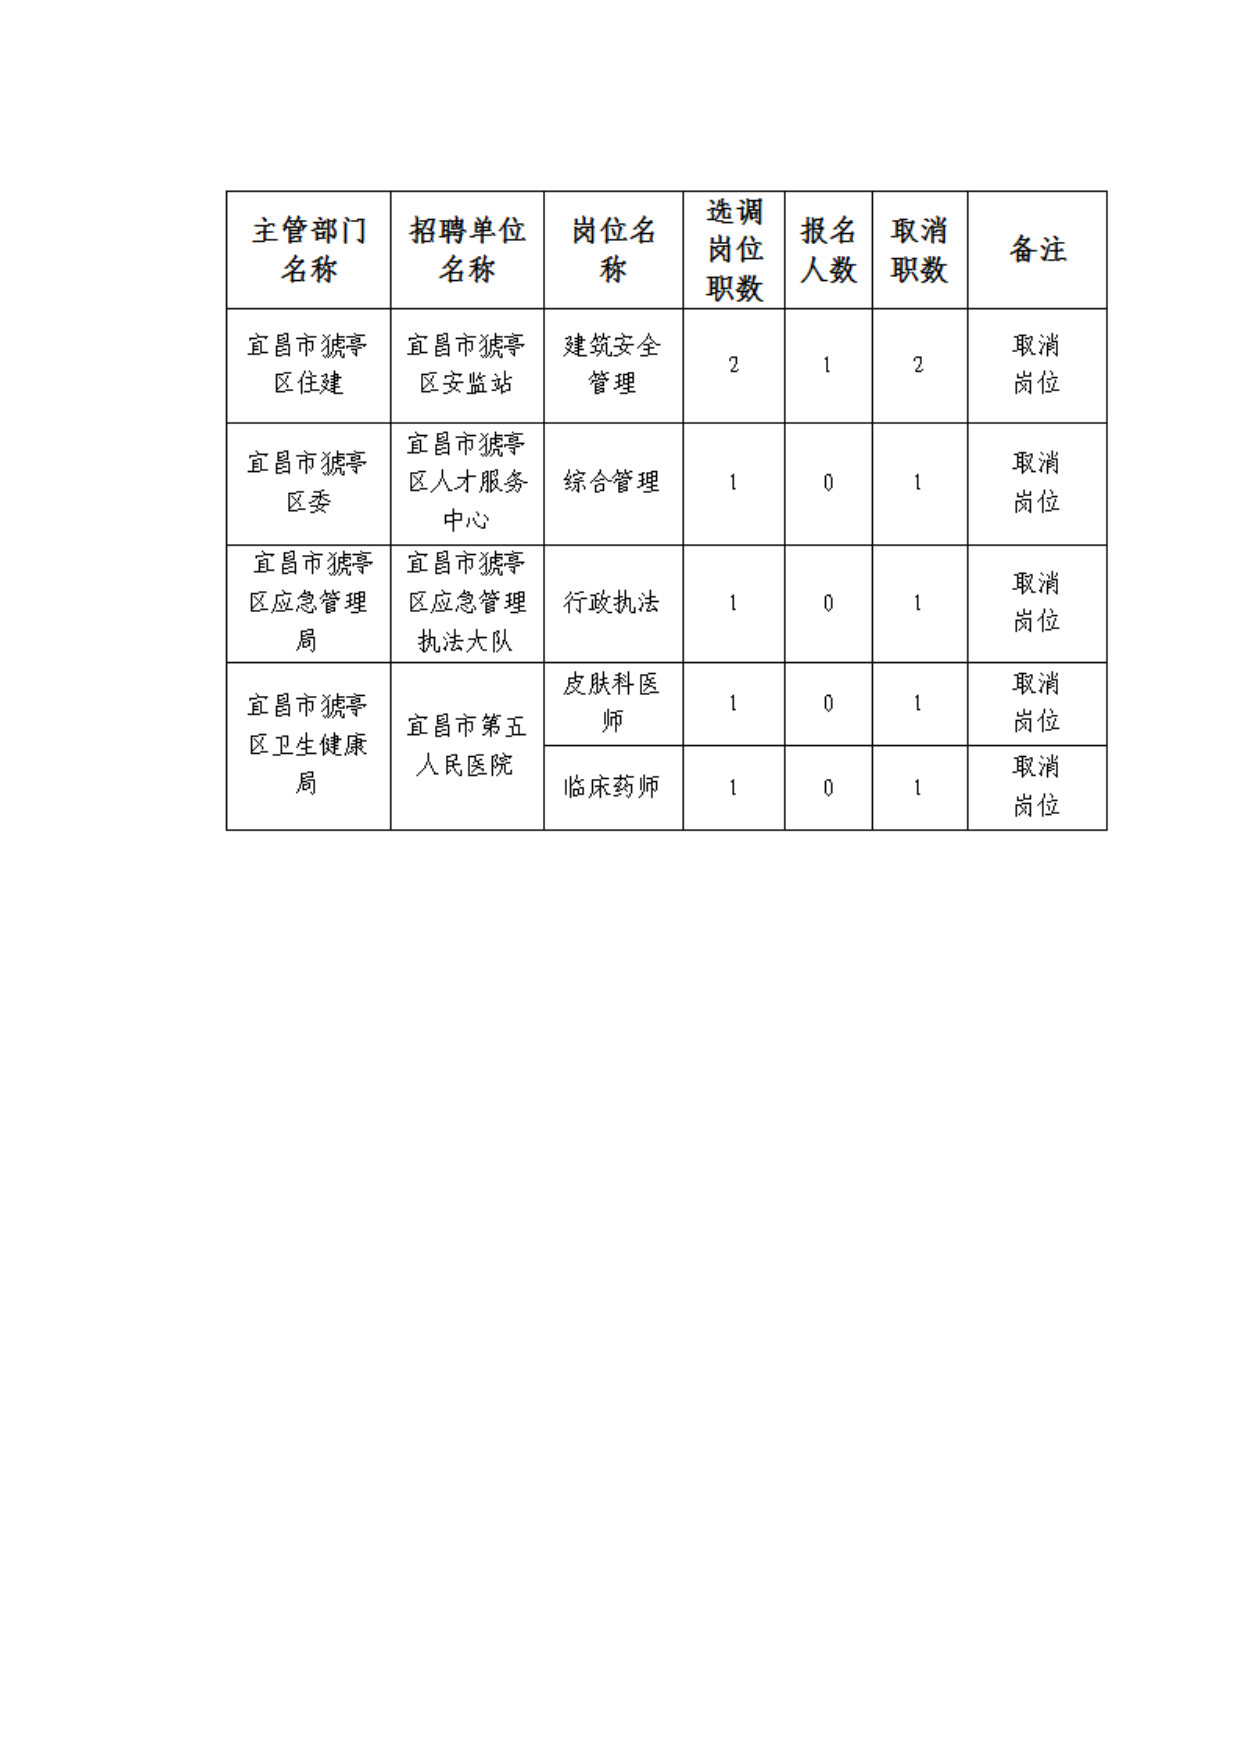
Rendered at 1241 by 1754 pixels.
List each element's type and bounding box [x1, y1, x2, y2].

picture [187, 162, 1144, 886]
